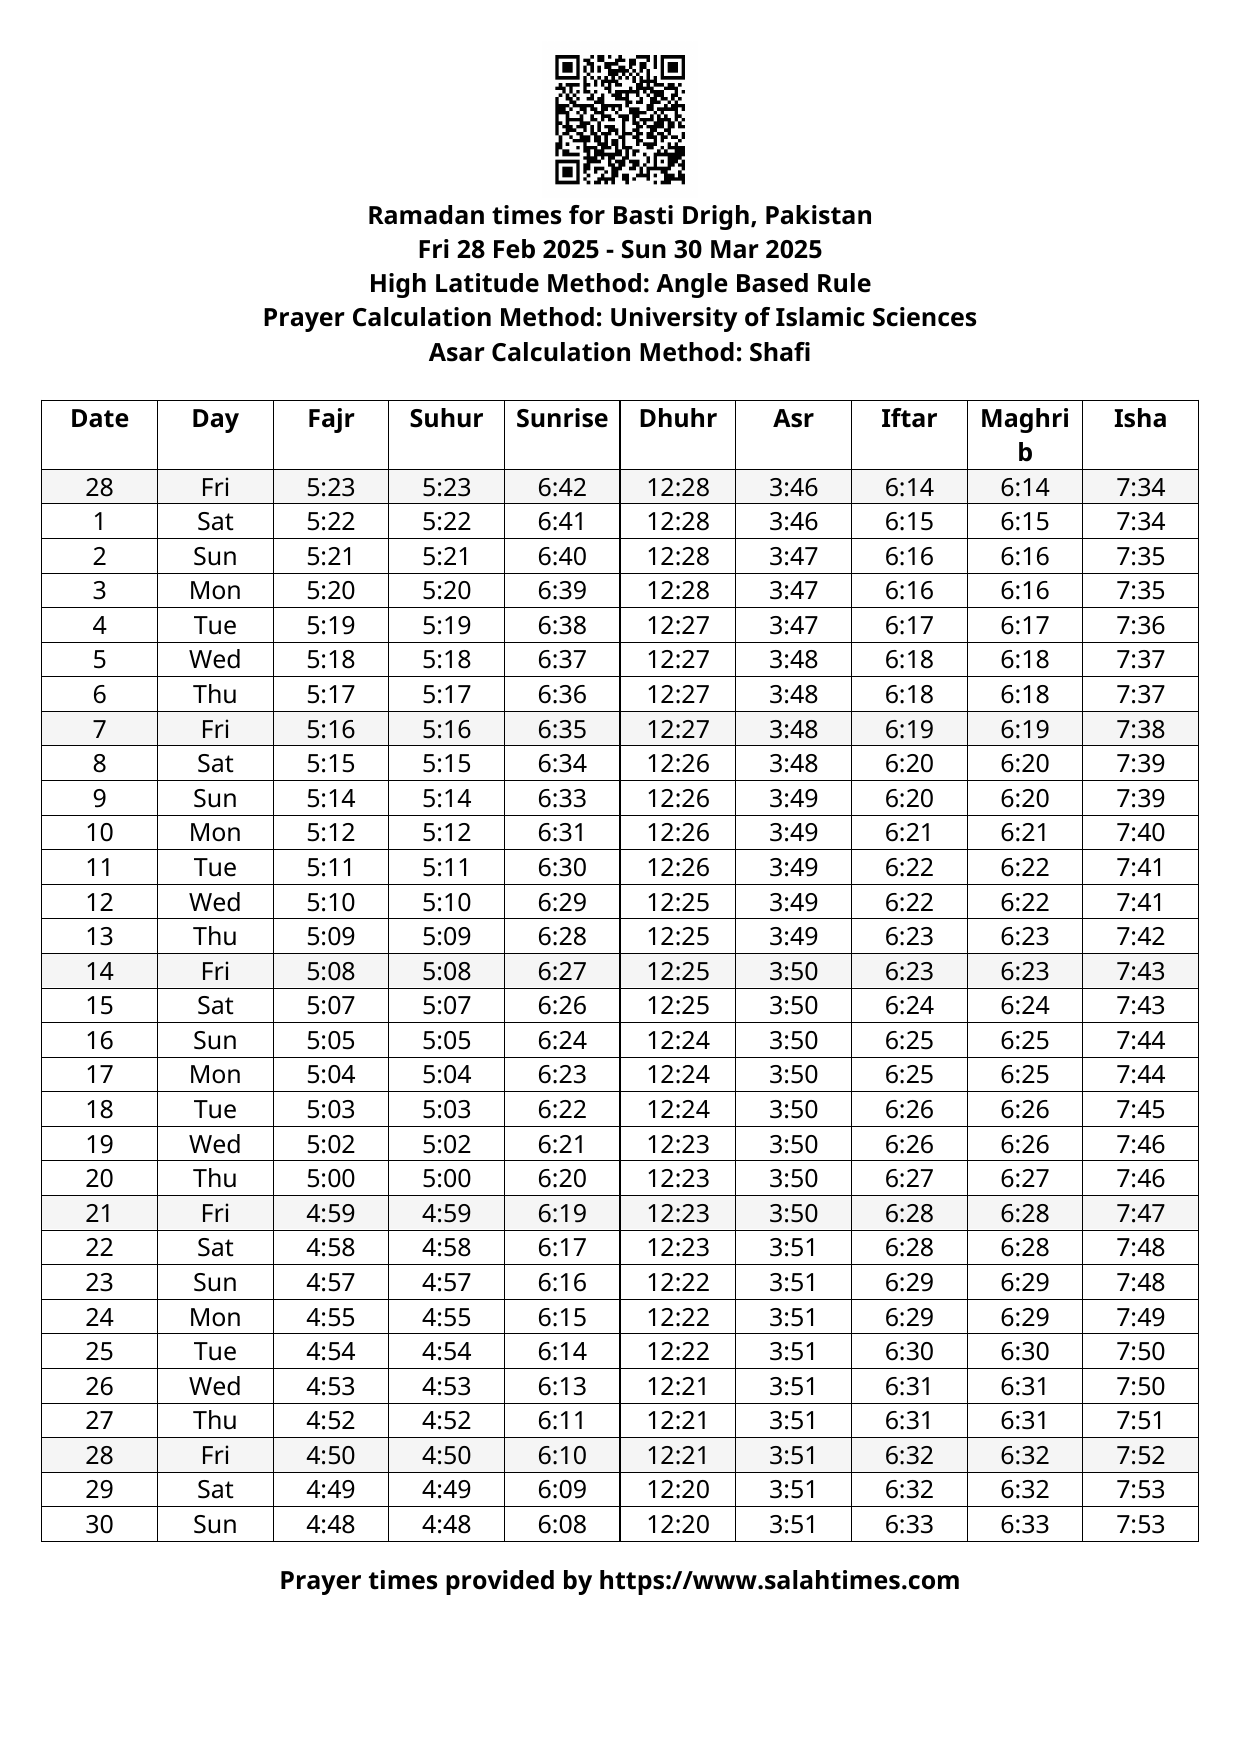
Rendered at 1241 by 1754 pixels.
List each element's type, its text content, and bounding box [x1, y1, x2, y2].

table_cell 3:51 [736, 1507, 851, 1541]
table_cell 4:48 [274, 1507, 388, 1541]
table_cell 6:41 [505, 504, 619, 538]
table_cell 12:27 [621, 608, 735, 642]
table_cell 12:26 [621, 850, 735, 884]
table_cell 7:51 [1083, 1404, 1198, 1437]
table_cell 12:27 [621, 677, 735, 711]
table_cell 9 [42, 781, 157, 814]
table_cell 10 [42, 816, 157, 849]
table_cell 3:49 [736, 850, 851, 884]
table_cell 3:51 [736, 1438, 851, 1472]
table_cell 12:22 [621, 1334, 735, 1368]
table_cell 3:46 [736, 504, 851, 538]
table_cell 6:39 [505, 574, 619, 607]
table_cell 6:25 [968, 1023, 1082, 1057]
table_cell 12:26 [621, 746, 735, 780]
table_cell 5:03 [274, 1092, 388, 1126]
table_cell 12:22 [621, 1300, 735, 1333]
table_cell 5:21 [389, 539, 504, 572]
table_cell Sat [158, 746, 273, 780]
table_cell 15 [42, 989, 157, 1022]
table_cell 12:23 [621, 1161, 735, 1195]
table_cell 4:59 [274, 1196, 388, 1229]
table_cell 5:09 [274, 919, 388, 953]
table_cell Mon [158, 1300, 273, 1333]
table_cell 12:23 [621, 1127, 735, 1160]
table_cell 6:22 [852, 850, 967, 884]
table_cell Mon [158, 1058, 273, 1091]
table_cell 6:16 [968, 539, 1082, 572]
table_cell 23 [42, 1265, 157, 1299]
table_cell 5:07 [389, 989, 504, 1022]
table_cell 13 [42, 919, 157, 953]
table_cell 5:04 [389, 1058, 504, 1091]
table_cell 12:28 [621, 470, 735, 503]
table_cell 3:48 [736, 746, 851, 780]
table_cell 7:53 [1083, 1473, 1198, 1506]
table_cell 6:33 [852, 1507, 967, 1541]
table_cell Wed [158, 1369, 273, 1402]
text High Latitude Method: Angle Based Rule [42, 266, 1198, 300]
table_cell 6:22 [852, 885, 967, 918]
table_cell 12:22 [621, 1265, 735, 1299]
table_cell 5:07 [274, 989, 388, 1022]
table_cell 26 [42, 1369, 157, 1402]
table_cell 12:25 [621, 954, 735, 987]
table_header Isha [1083, 401, 1198, 469]
table_cell 6:17 [852, 608, 967, 642]
table_cell 7:36 [1083, 608, 1198, 642]
table_cell 6 [42, 677, 157, 711]
table_cell 6:24 [505, 1023, 619, 1057]
table_cell 4:55 [389, 1300, 504, 1333]
table_cell 7:41 [1083, 850, 1198, 884]
table_cell 12:24 [621, 1092, 735, 1126]
table_cell 6:16 [852, 539, 967, 572]
table_cell Wed [158, 643, 273, 676]
table_cell 6:14 [968, 470, 1082, 503]
table_cell Wed [158, 1127, 273, 1160]
table_cell 5:00 [274, 1161, 388, 1195]
table_cell 5:17 [274, 677, 388, 711]
table_cell 27 [42, 1404, 157, 1437]
table_cell 2 [42, 539, 157, 572]
table_cell 7:35 [1083, 574, 1198, 607]
table_cell 6:13 [505, 1369, 619, 1402]
table_cell 6:37 [505, 643, 619, 676]
table_cell 6:31 [852, 1369, 967, 1402]
table_cell 7:48 [1083, 1231, 1198, 1264]
table_cell 6:30 [505, 850, 619, 884]
table_cell 17 [42, 1058, 157, 1091]
table_cell 5:10 [274, 885, 388, 918]
table_cell Sun [158, 781, 273, 814]
table_header Dhuhr [621, 401, 735, 469]
table_cell 3:49 [736, 781, 851, 814]
table_cell 4:53 [389, 1369, 504, 1402]
table_cell 5:11 [274, 850, 388, 884]
table_cell 6:18 [852, 677, 967, 711]
table_cell 6:26 [968, 1127, 1082, 1160]
table_cell 6:29 [968, 1300, 1082, 1333]
table_cell Fri [158, 1438, 273, 1472]
table_cell 5:20 [274, 574, 388, 607]
table_cell Mon [158, 816, 273, 849]
table_cell 4:58 [274, 1231, 388, 1264]
table_cell 3:50 [736, 1058, 851, 1091]
table_cell Thu [158, 919, 273, 953]
table_cell 30 [42, 1507, 157, 1541]
table_cell 6:31 [852, 1404, 967, 1437]
table_cell Sat [158, 1231, 273, 1264]
table_cell 12 [42, 885, 157, 918]
table_cell 6:27 [968, 1161, 1082, 1195]
table_cell Tue [158, 850, 273, 884]
table_cell 5:21 [274, 539, 388, 572]
table_cell 7:43 [1083, 989, 1198, 1022]
table_cell 6:28 [852, 1231, 967, 1264]
table_header Date [42, 401, 157, 469]
table_cell 3:51 [736, 1404, 851, 1437]
table_cell 6:38 [505, 608, 619, 642]
table_header Maghrib [968, 401, 1082, 469]
table_cell 6:15 [968, 504, 1082, 538]
table_cell 3:51 [736, 1300, 851, 1333]
table_cell Thu [158, 677, 273, 711]
table_cell 5:12 [389, 816, 504, 849]
table_cell 3:47 [736, 608, 851, 642]
table_cell 7:40 [1083, 816, 1198, 849]
table_cell 6:15 [505, 1300, 619, 1333]
table_cell 3:47 [736, 539, 851, 572]
table_cell 5:14 [274, 781, 388, 814]
table_cell 7:39 [1083, 781, 1198, 814]
table_cell 3:47 [736, 574, 851, 607]
table_cell 3:49 [736, 919, 851, 953]
table_cell 7:48 [1083, 1265, 1198, 1299]
table_cell 6:31 [505, 816, 619, 849]
table_cell 6:26 [852, 1127, 967, 1160]
table_cell Thu [158, 1161, 273, 1195]
table_cell 5:10 [389, 885, 504, 918]
table_cell 6:18 [852, 643, 967, 676]
table_cell 7:42 [1083, 919, 1198, 953]
table_cell 7:46 [1083, 1161, 1198, 1195]
table_cell 6:33 [505, 781, 619, 814]
table_cell 6:32 [968, 1438, 1082, 1472]
table_cell 3:50 [736, 1023, 851, 1057]
table_cell 5:11 [389, 850, 504, 884]
table_cell 8 [42, 746, 157, 780]
table_cell Sat [158, 504, 273, 538]
table_cell 6:22 [505, 1092, 619, 1126]
table_cell 6:24 [968, 989, 1082, 1022]
table_cell 6:25 [852, 1058, 967, 1091]
table_header Sunrise [505, 401, 619, 469]
table_cell 7:35 [1083, 539, 1198, 572]
table_cell 6:26 [968, 1092, 1082, 1126]
table_cell 7:34 [1083, 504, 1198, 538]
table_cell 7:38 [1083, 712, 1198, 745]
table_cell Tue [158, 608, 273, 642]
table_cell 5:22 [274, 504, 388, 538]
table_cell 6:29 [852, 1300, 967, 1333]
table_cell 6:19 [968, 712, 1082, 745]
table_cell 3:51 [736, 1334, 851, 1368]
table_cell 5:05 [274, 1023, 388, 1057]
table_cell 6:28 [852, 1196, 967, 1229]
table_cell 4 [42, 608, 157, 642]
table_cell 6:21 [852, 816, 967, 849]
table_cell 3:51 [736, 1473, 851, 1506]
table_cell 5:17 [389, 677, 504, 711]
table_cell 5:23 [274, 470, 388, 503]
table_cell 6:14 [505, 1334, 619, 1368]
table_cell 7:41 [1083, 885, 1198, 918]
table_cell 6:40 [505, 539, 619, 572]
table_cell 5:19 [274, 608, 388, 642]
table_cell 7:34 [1083, 470, 1198, 503]
table_cell 6:33 [968, 1507, 1082, 1541]
table_cell 3:50 [736, 1127, 851, 1160]
table_cell 6:28 [968, 1196, 1082, 1229]
table_cell 5:02 [274, 1127, 388, 1160]
table_cell Fri [158, 712, 273, 745]
table_cell 12:21 [621, 1404, 735, 1437]
table_cell 29 [42, 1473, 157, 1506]
table_cell 19 [42, 1127, 157, 1160]
table_cell 12:25 [621, 989, 735, 1022]
table_cell 12:24 [621, 1058, 735, 1091]
table_cell 5:05 [389, 1023, 504, 1057]
text Fri 28 Feb 2025 - Sun 30 Mar 2025 [42, 232, 1198, 266]
table_cell 6:25 [852, 1023, 967, 1057]
table_cell 7:39 [1083, 746, 1198, 780]
table_cell 21 [42, 1196, 157, 1229]
table_cell 12:28 [621, 574, 735, 607]
table_cell 5:08 [389, 954, 504, 987]
table_cell 6:29 [968, 1265, 1082, 1299]
table_cell 16 [42, 1023, 157, 1057]
table_cell 7:49 [1083, 1300, 1198, 1333]
table_cell 12:28 [621, 504, 735, 538]
table_cell 5:16 [274, 712, 388, 745]
table_cell 7:47 [1083, 1196, 1198, 1229]
table_cell 5:09 [389, 919, 504, 953]
table_cell 14 [42, 954, 157, 987]
text Ramadan times for Basti Drigh, Pakistan [42, 198, 1198, 232]
table_cell 6:17 [505, 1231, 619, 1264]
table_cell 6:23 [505, 1058, 619, 1091]
table_cell 3:48 [736, 712, 851, 745]
table_cell Sun [158, 1507, 273, 1541]
table_cell 4:57 [389, 1265, 504, 1299]
table_cell 6:21 [968, 816, 1082, 849]
table_cell Tue [158, 1092, 273, 1126]
table_cell 1 [42, 504, 157, 538]
table_cell 5:15 [389, 746, 504, 780]
table_cell 6:20 [505, 1161, 619, 1195]
table_cell 28 [42, 470, 157, 503]
table_cell 6:20 [852, 781, 967, 814]
table_cell 4:49 [389, 1473, 504, 1506]
table_cell Sun [158, 1265, 273, 1299]
table_cell 12:25 [621, 919, 735, 953]
table_cell 18 [42, 1092, 157, 1126]
table_cell 6:28 [968, 1231, 1082, 1264]
table_cell 5:15 [274, 746, 388, 780]
table_cell 6:23 [852, 919, 967, 953]
table_cell 6:11 [505, 1404, 619, 1437]
table_cell 6:34 [505, 746, 619, 780]
table_cell 5:16 [389, 712, 504, 745]
table_cell 5:12 [274, 816, 388, 849]
table_cell 5:14 [389, 781, 504, 814]
table_cell 6:32 [852, 1473, 967, 1506]
table_cell Fri [158, 1196, 273, 1229]
table_cell 6:18 [968, 677, 1082, 711]
table_cell 6:30 [968, 1334, 1082, 1368]
table_cell 6:36 [505, 677, 619, 711]
table_cell 12:21 [621, 1369, 735, 1402]
table_header Asr [736, 401, 851, 469]
table_cell 12:26 [621, 816, 735, 849]
table_cell 6:25 [968, 1058, 1082, 1091]
table_cell 4:54 [389, 1334, 504, 1368]
table_cell 6:27 [505, 954, 619, 987]
table_cell Sat [158, 989, 273, 1022]
table_cell 3:51 [736, 1369, 851, 1402]
table_cell 5:08 [274, 954, 388, 987]
table_cell 12:24 [621, 1023, 735, 1057]
table_cell 6:26 [505, 989, 619, 1022]
table_cell 3 [42, 574, 157, 607]
table_cell 6:10 [505, 1438, 619, 1472]
table_cell 6:19 [505, 1196, 619, 1229]
table_cell 12:26 [621, 781, 735, 814]
table_cell 6:22 [968, 850, 1082, 884]
table_cell 6:17 [968, 608, 1082, 642]
table_cell 4:52 [274, 1404, 388, 1437]
table_cell 7:44 [1083, 1058, 1198, 1091]
table_cell 6:23 [968, 919, 1082, 953]
table_cell 5:18 [389, 643, 504, 676]
table_cell 6:14 [852, 470, 967, 503]
table_cell 5:04 [274, 1058, 388, 1091]
table_cell 7 [42, 712, 157, 745]
table_cell 6:29 [852, 1265, 967, 1299]
table_cell 7:46 [1083, 1127, 1198, 1160]
table_cell 5:18 [274, 643, 388, 676]
table_cell 6:30 [852, 1334, 967, 1368]
table_cell 7:52 [1083, 1438, 1198, 1472]
table_cell 6:31 [968, 1369, 1082, 1402]
table_cell 6:16 [968, 574, 1082, 607]
table_cell 4:50 [274, 1438, 388, 1472]
table_cell 3:50 [736, 989, 851, 1022]
table_cell 6:20 [968, 746, 1082, 780]
table_cell 12:23 [621, 1196, 735, 1229]
table_cell 6:22 [968, 885, 1082, 918]
table_cell Mon [158, 574, 273, 607]
table_cell Tue [158, 1334, 273, 1368]
table_cell 3:46 [736, 470, 851, 503]
text Prayer times provided by https://www.salahtimes.com [42, 1563, 1198, 1597]
table_cell 12:27 [621, 643, 735, 676]
table_cell 28 [42, 1438, 157, 1472]
table_cell 6:29 [505, 885, 619, 918]
table_cell 6:23 [852, 954, 967, 987]
table_cell 3:48 [736, 643, 851, 676]
table_cell Sun [158, 1023, 273, 1057]
table_cell 6:31 [968, 1404, 1082, 1437]
table_cell 20 [42, 1161, 157, 1195]
picture [542, 41, 699, 198]
table_cell 12:20 [621, 1507, 735, 1541]
table_cell 6:08 [505, 1507, 619, 1541]
table_cell 6:20 [852, 746, 967, 780]
table_cell 3:51 [736, 1231, 851, 1264]
table_cell 5:00 [389, 1161, 504, 1195]
table_cell Fri [158, 954, 273, 987]
table_cell 7:37 [1083, 677, 1198, 711]
table_header Day [158, 401, 273, 469]
table_cell 3:48 [736, 677, 851, 711]
table_cell 7:50 [1083, 1369, 1198, 1402]
table_cell 6:16 [505, 1265, 619, 1299]
text Asar Calculation Method: Shafi [42, 334, 1198, 368]
table_cell 6:24 [852, 989, 967, 1022]
table_cell 5 [42, 643, 157, 676]
table_cell 6:35 [505, 712, 619, 745]
table_cell 6:18 [968, 643, 1082, 676]
table_cell 5:22 [389, 504, 504, 538]
table_cell 7:37 [1083, 643, 1198, 676]
table_cell 6:19 [852, 712, 967, 745]
table_cell 5:23 [389, 470, 504, 503]
table_cell 4:58 [389, 1231, 504, 1264]
table_cell 6:15 [852, 504, 967, 538]
table_cell 5:03 [389, 1092, 504, 1126]
table_cell 6:23 [968, 954, 1082, 987]
table_cell 6:32 [852, 1438, 967, 1472]
table_cell 6:28 [505, 919, 619, 953]
table_cell 3:50 [736, 1196, 851, 1229]
table_cell 4:54 [274, 1334, 388, 1368]
table_cell Thu [158, 1404, 273, 1437]
table_header Suhur [389, 401, 504, 469]
table_cell 7:53 [1083, 1507, 1198, 1541]
table_cell 12:25 [621, 885, 735, 918]
table_cell 12:20 [621, 1473, 735, 1506]
table_cell 3:50 [736, 954, 851, 987]
table_cell 3:50 [736, 1161, 851, 1195]
text Prayer Calculation Method: University of Islamic Sciences [42, 300, 1198, 334]
table_cell 6:42 [505, 470, 619, 503]
table_cell 4:57 [274, 1265, 388, 1299]
table_cell 25 [42, 1334, 157, 1368]
table_cell 4:49 [274, 1473, 388, 1506]
table_cell 3:49 [736, 816, 851, 849]
table_cell 4:50 [389, 1438, 504, 1472]
table_cell 4:52 [389, 1404, 504, 1437]
table_cell 12:21 [621, 1438, 735, 1472]
table_cell 11 [42, 850, 157, 884]
table_cell 22 [42, 1231, 157, 1264]
table_cell Sat [158, 1473, 273, 1506]
table_header Iftar [852, 401, 967, 469]
table_cell Fri [158, 470, 273, 503]
table_cell 7:45 [1083, 1092, 1198, 1126]
table_cell 3:50 [736, 1092, 851, 1126]
table_cell 7:44 [1083, 1023, 1198, 1057]
table_cell 6:27 [852, 1161, 967, 1195]
table_cell 12:27 [621, 712, 735, 745]
table_cell 5:19 [389, 608, 504, 642]
table_cell 4:48 [389, 1507, 504, 1541]
table_cell 6:32 [968, 1473, 1082, 1506]
table_cell 12:28 [621, 539, 735, 572]
table_cell 4:53 [274, 1369, 388, 1402]
table_cell 24 [42, 1300, 157, 1333]
table_cell 6:26 [852, 1092, 967, 1126]
table_cell 6:16 [852, 574, 967, 607]
table_cell 12:23 [621, 1231, 735, 1264]
table_cell 5:20 [389, 574, 504, 607]
table_cell Wed [158, 885, 273, 918]
table_cell 6:20 [968, 781, 1082, 814]
table_cell Sun [158, 539, 273, 572]
table_cell 4:59 [389, 1196, 504, 1229]
table_cell 7:50 [1083, 1334, 1198, 1368]
table_header Fajr [274, 401, 388, 469]
table_cell 5:02 [389, 1127, 504, 1160]
table_cell 4:55 [274, 1300, 388, 1333]
table_cell 6:21 [505, 1127, 619, 1160]
table_cell 3:51 [736, 1265, 851, 1299]
table_cell 6:09 [505, 1473, 619, 1506]
table_cell 7:43 [1083, 954, 1198, 987]
table_cell 3:49 [736, 885, 851, 918]
